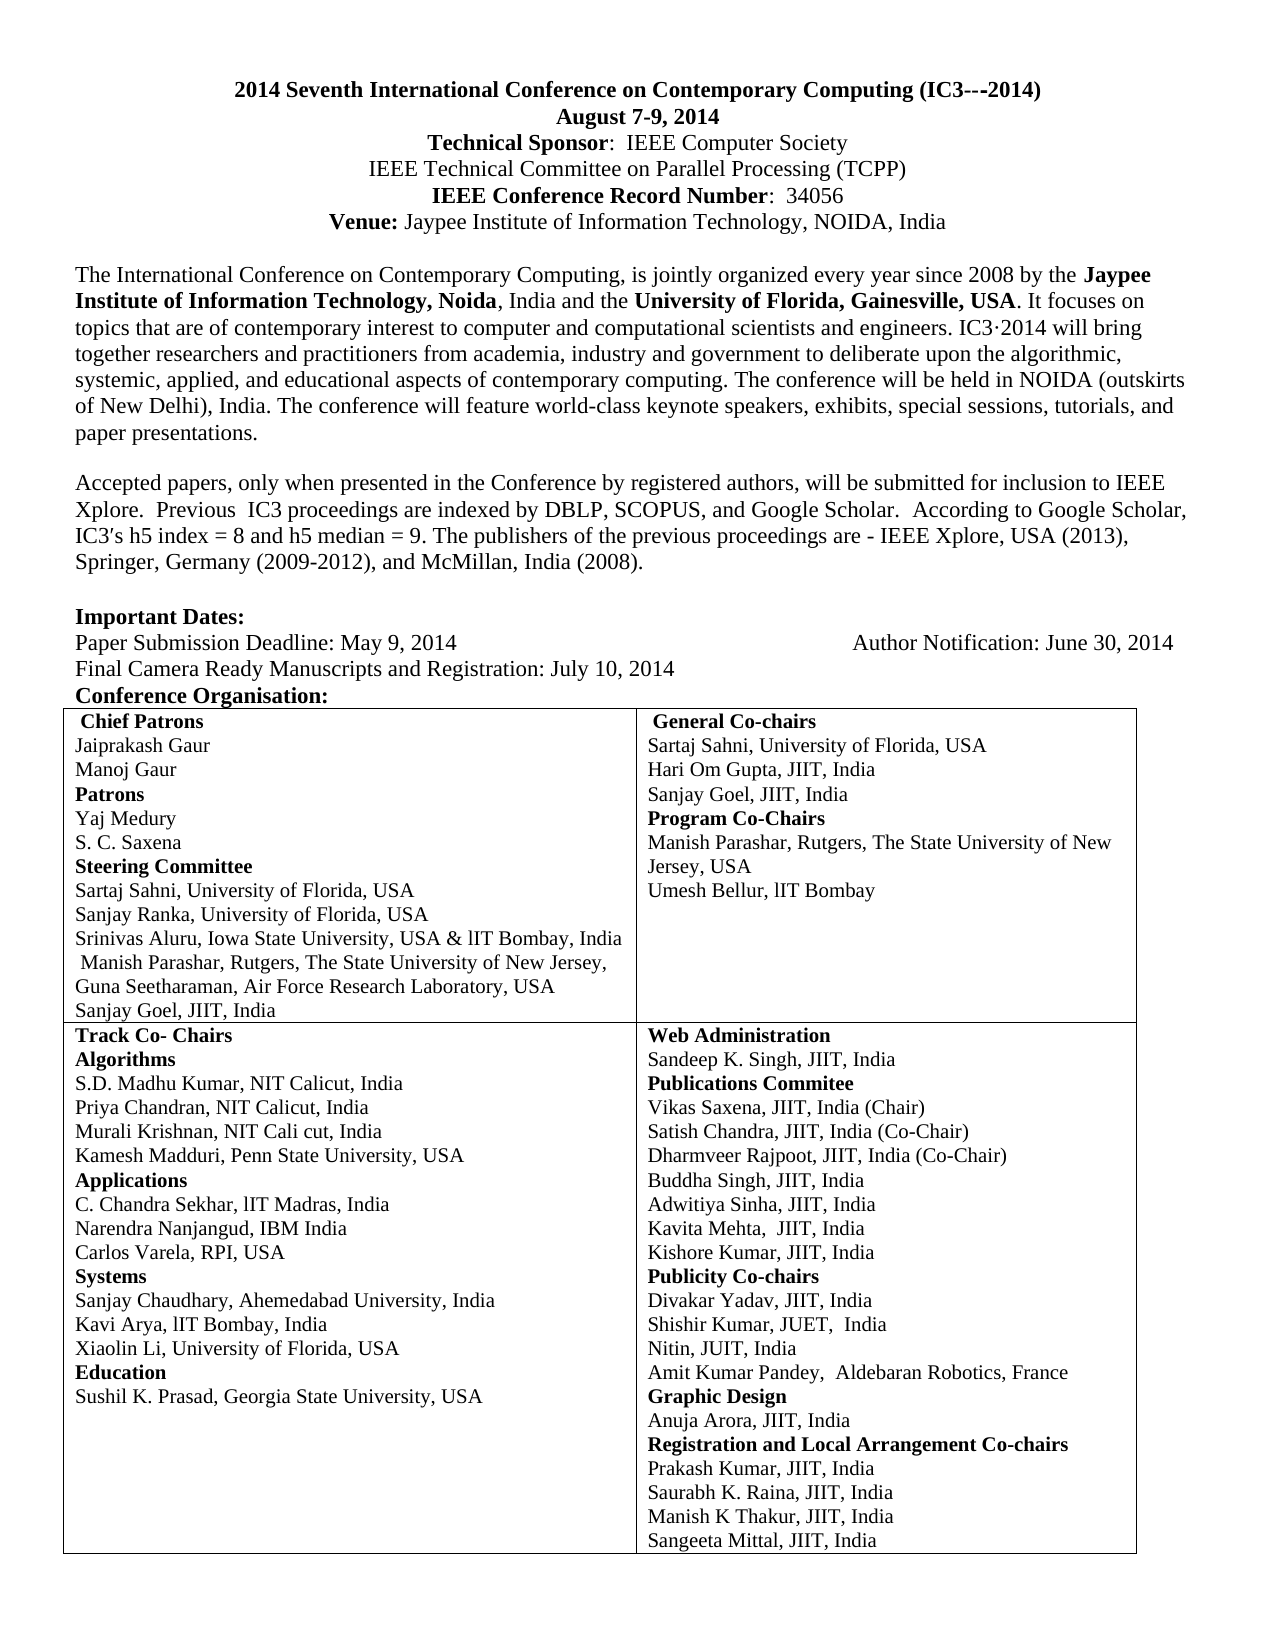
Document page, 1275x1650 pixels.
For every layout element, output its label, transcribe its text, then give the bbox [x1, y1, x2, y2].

text Conference Organisation: [75, 682, 1200, 708]
text ﻿The International Conference on Contemporary Computing, is jointly organized every year since 2008 by the Jaypee Institute of Information Technology, Noida, India and the University of Florida, Gainesville, USA. It focuses on topics that are of contemporary interest to computer and computational scientists and engineers. IC3·2014 will bring together researchers and practitioners from academia, industry and government to deliberate upon the algorithmic, systemic, applied, and educational aspects of contemporary computing. The conference will be held in NOIDA (outskirts of New Delhi), India. The conference will feature world-class keynote speakers, exhibits, special sessions, tutorials, and paper presentations. [75, 261, 1200, 445]
table_header ﻿ Chief Patrons Jaiprakash Gaur Manoj Gaur Patrons Yaj Medury S. C. Saxena Steering Committee Sartaj Sahni, University of Florida, USA Sanjay Ranka, University of Florida, USA Srinivas Aluru, Iowa State University, USA & lIT Bombay, India Manish Parashar, Rutgers, The State University of New Jersey, Guna Seetharaman, Air Force Research Laboratory, USA Sanjay Goel, JIIT, India [64, 709, 636, 1022]
text IEEE Conference Record Number: 34056 [75, 182, 1200, 208]
text Accepted papers, only when presented in the Conference by registered authors, will be submitted for inclusion to IEEE Xplore. Previous IC3 proceedings are indexed by DBLP, SCOPUS, and Google Scholar. According to Google Scholar, IC3′s h5 index = 8 and h5 median = 9. The publishers of the previous proceedings are - IEEE Xplore, USA (2013), Springer, Germany (2009-2012), and McMillan, India (2008). [75, 469, 1200, 575]
text IEEE Technical Committee on Parallel Processing (TCPP) [75, 155, 1200, 182]
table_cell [64, 1023, 636, 1552]
text August 7-9, 2014 [75, 103, 1200, 129]
text Final Camera Ready Manuscripts and Registration: July 10, 2014 [75, 656, 1200, 682]
table_header General Co-chairs Sartaj Sahni, University of Florida, USA Hari Om Gupta, JIIT, India Sanjay Goel, JIIT, India Program Co-Chairs Manish Parashar, Rutgers, The State University of New Jersey, USA Umesh Bellur, lIT Bombay [637, 709, 1136, 1022]
text Technical Sponsor: IEEE Computer Society [75, 129, 1200, 155]
text ﻿Important Dates: [75, 603, 1200, 629]
text Venue: Jaypee Institute of Information Technology, NOIDA, India [75, 208, 1200, 234]
text Paper Submission Deadline: May 9, 2014 Author Notification: June 30, 2014 [75, 629, 1200, 656]
text 2014 Seventh International Conference on Contemporary Computing (IC3--‐2014) [75, 75, 1200, 103]
